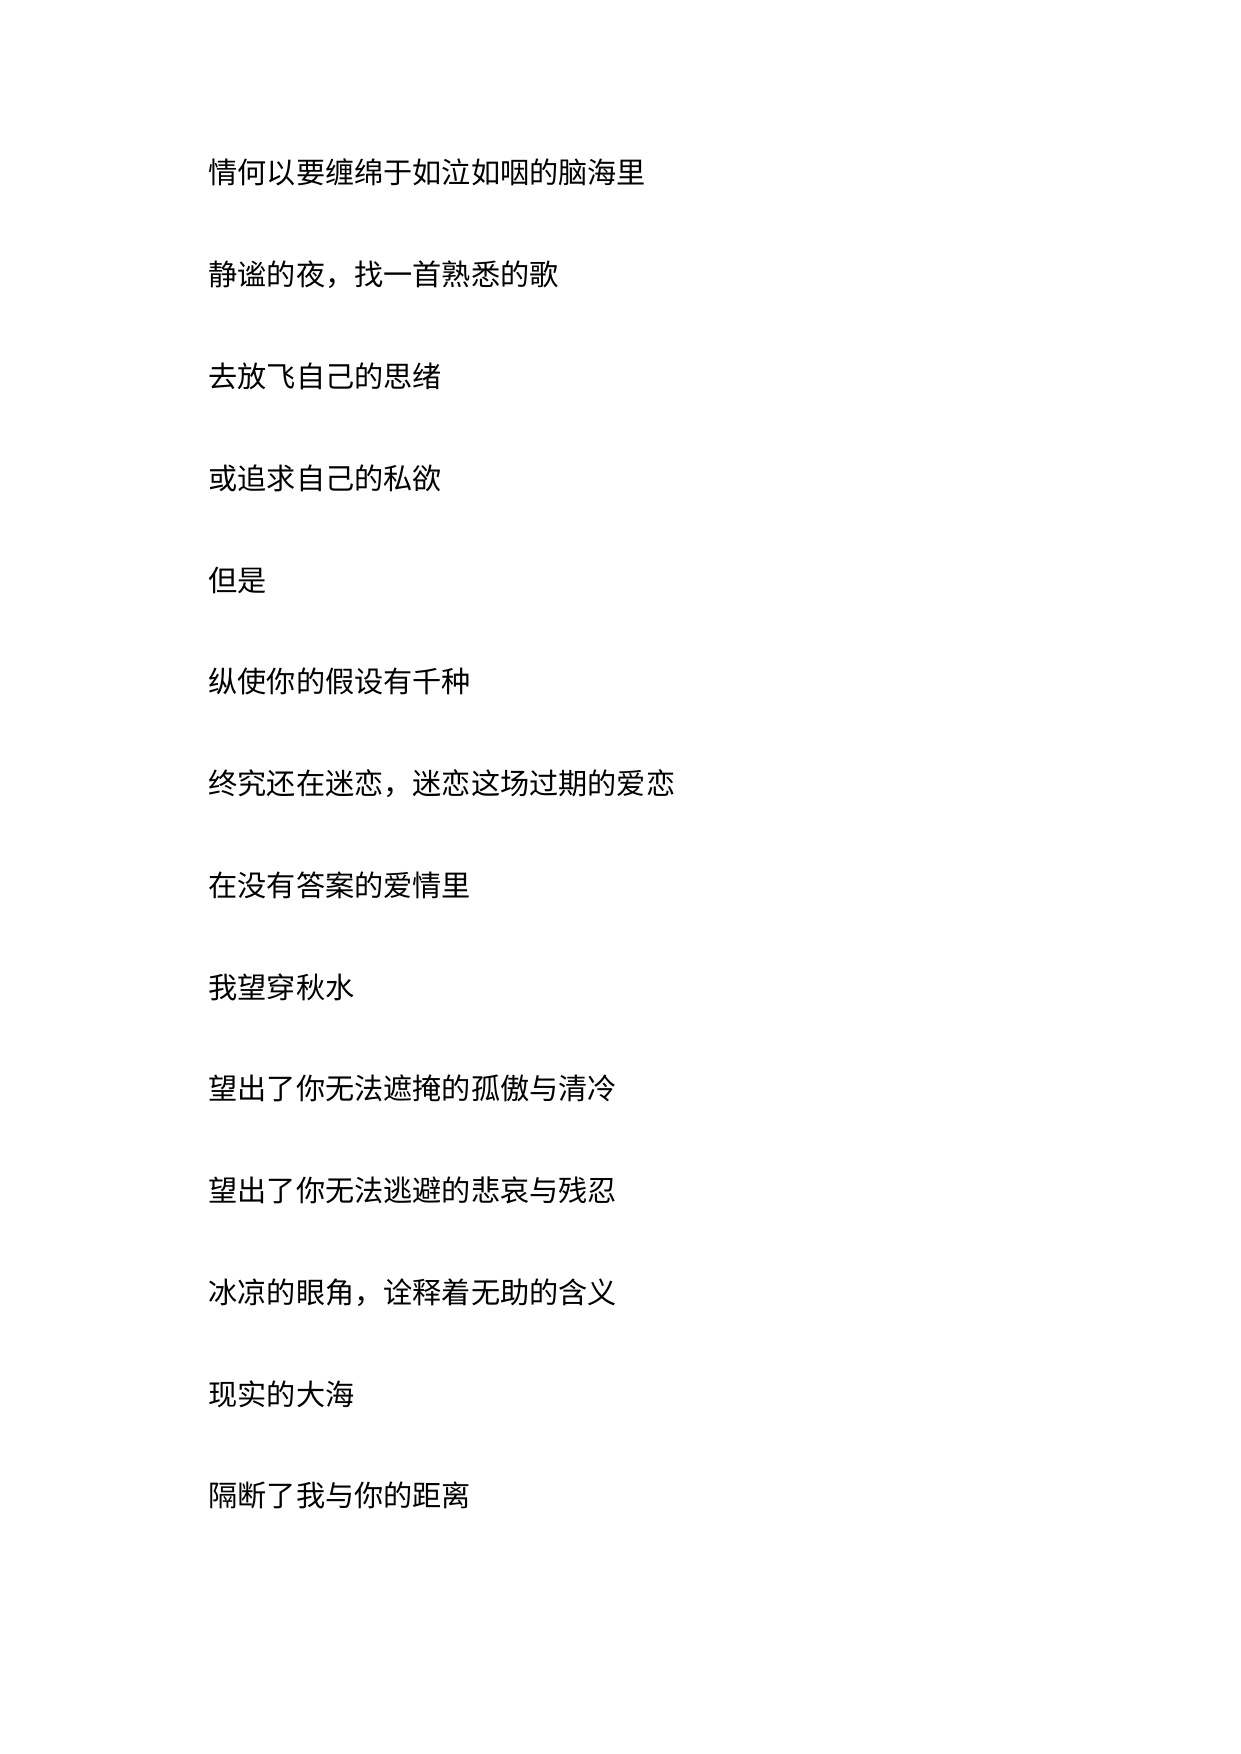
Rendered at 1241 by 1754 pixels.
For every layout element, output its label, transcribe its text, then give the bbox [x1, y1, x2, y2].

text 隔断了我与你的距离 [150, 1473, 1090, 1515]
text 现实的大海 [150, 1371, 1090, 1413]
text 望出了你无法逃避的悲哀与残忍 [150, 1168, 1090, 1210]
text 但是 [150, 557, 1090, 599]
text 静谧的夜，找一首熟悉的歌 [150, 252, 1090, 294]
text 冰凉的眼角，诠释着无助的含义 [150, 1269, 1090, 1312]
text 情何以要缠绵于如泣如咽的脑海里 [150, 150, 1090, 192]
text 纵使你的假设有千种 [150, 659, 1090, 701]
text 望出了你无法遮掩的孤傲与清冷 [150, 1066, 1090, 1108]
text 去放飞自己的思绪 [150, 353, 1090, 396]
text 在没有答案的爱情里 [150, 862, 1090, 905]
text 或追求自己的私欲 [150, 455, 1090, 498]
text 终究还在迷恋，迷恋这场过期的爱恋 [150, 761, 1090, 803]
text 我望穿秋水 [150, 964, 1090, 1006]
